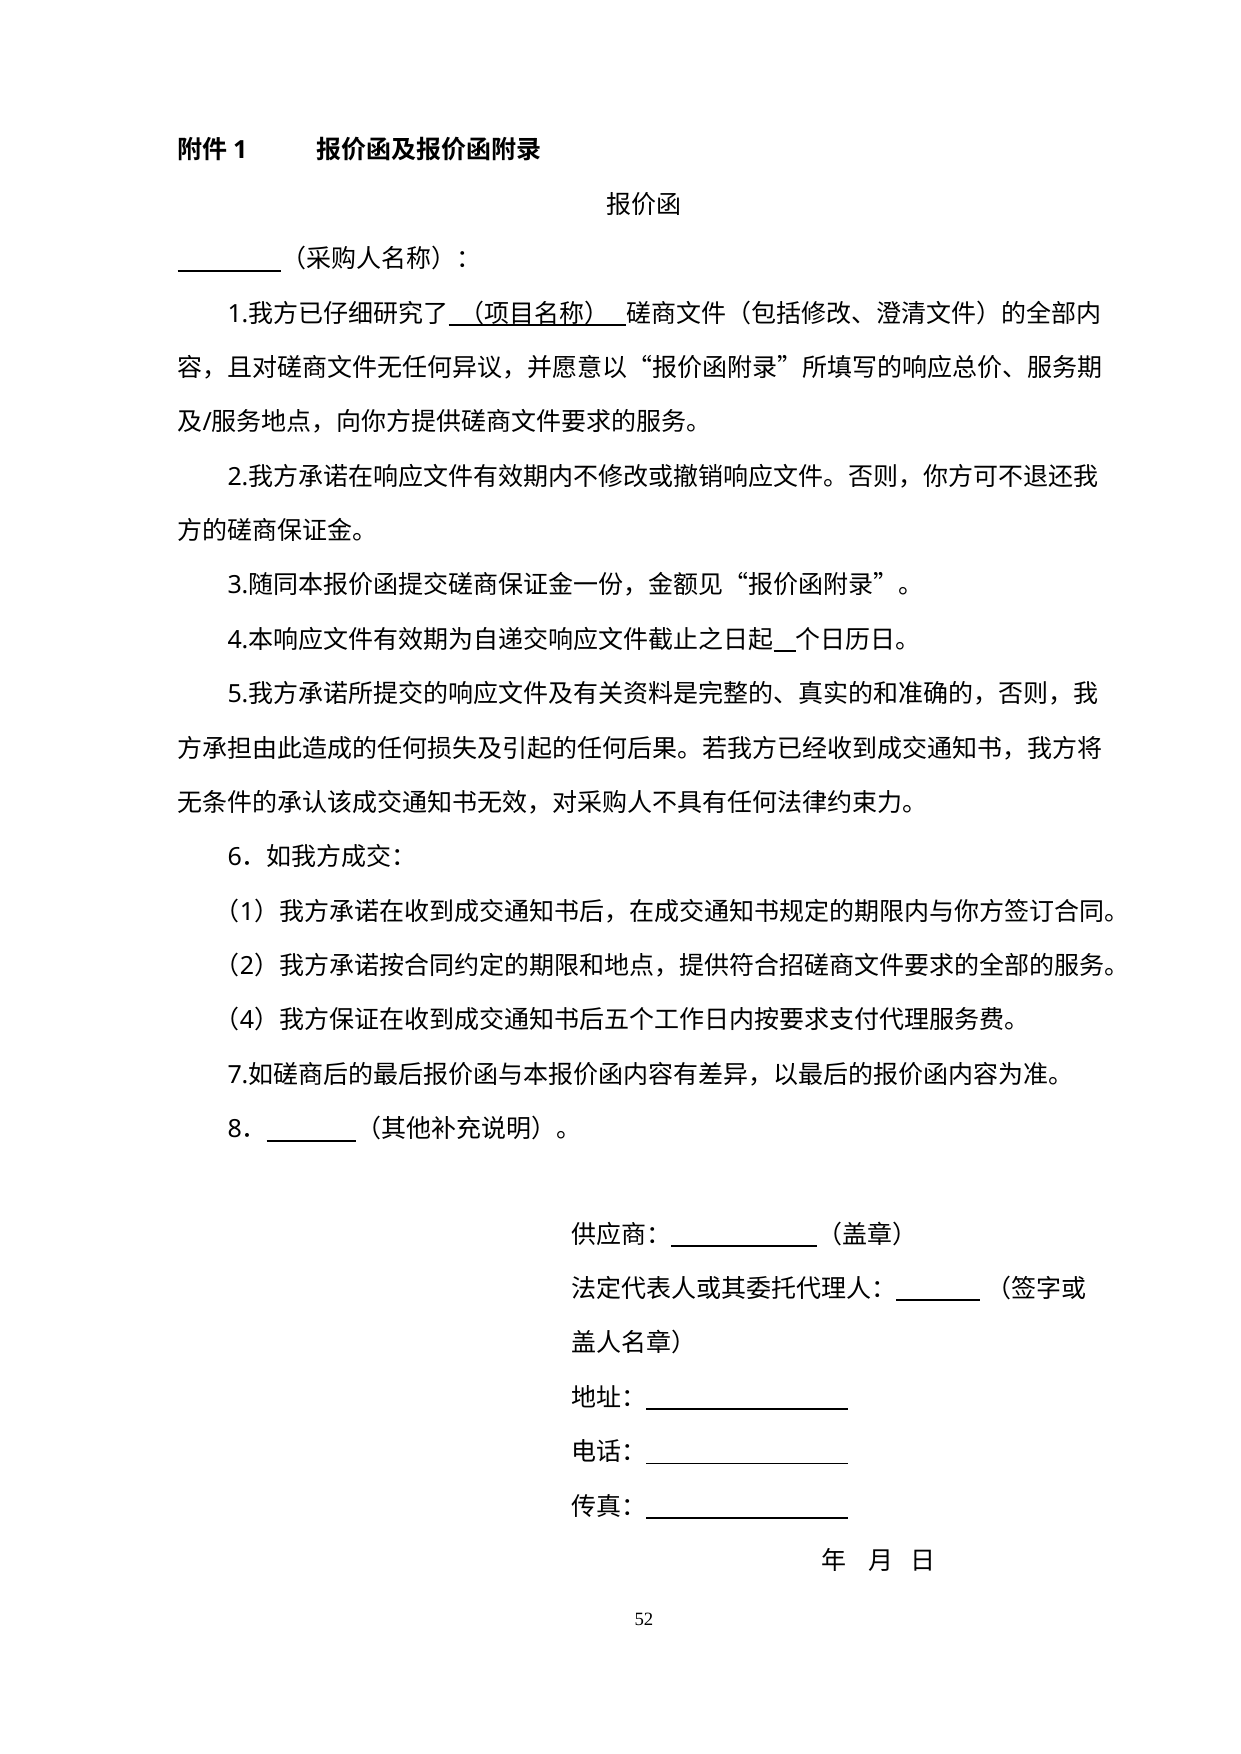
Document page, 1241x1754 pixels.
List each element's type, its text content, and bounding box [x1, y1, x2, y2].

text （采购人名称）： [177, 239, 1110, 275]
text 3.随同本报价函提交磋商保证金一份，金额见“报价函附录”。 [177, 565, 1110, 601]
text （2）我方承诺按合同约定的期限和地点，提供符合招磋商文件要求的全部的服务。 [214, 946, 1110, 982]
text 电话： [571, 1432, 1110, 1468]
text 7.如磋商后的最后报价函与本报价函内容有差异，以最后的报价函内容为准。 [177, 1054, 1110, 1091]
text 1.我方已仔细研究了 （项目名称） 磋商文件（包括修改、澄清文件）的全部内容，且对磋商文件无任何异议，并愿意以“报价函附录”所填写的响应总价、服务期及/服务地点，向你方提供磋商文件要求的服务。 [177, 293, 1110, 438]
text 供应商： （盖章） [571, 1214, 1110, 1250]
text 4.本响应文件有效期为自递交响应文件截止之日起 个日历日。 [177, 619, 1110, 656]
text 6．如我方成交： [177, 837, 1110, 873]
text （4）我方保证在收到成交通知书后五个工作日内按要求支付代理服务费。 [214, 1000, 1110, 1036]
text 年 月 日 [796, 1540, 1110, 1577]
text （1）我方承诺在收到成交通知书后，在成交通知书规定的期限内与你方签订合同。 [214, 891, 1110, 927]
text 地址： [571, 1377, 1110, 1413]
text 法定代表人或其委托代理人： （签字或盖人名章） [571, 1268, 1110, 1359]
list 报价函及报价函附录 [177, 130, 1110, 166]
text 传真： [571, 1486, 1110, 1522]
text 2.我方承诺在响应文件有效期内不修改或撤销响应文件。否则，你方可不退还我方的磋商保证金。 [177, 456, 1110, 547]
text 5.我方承诺所提交的响应文件及有关资料是完整的、真实的和准确的，否则，我方承担由此造成的任何损失及引起的任何后果。若我方已经收到成交通知书，我方将无条件的承认该成交通知书无效，对采购人不具有任何法律约束力。 [177, 674, 1110, 819]
text 报价函 [177, 184, 1110, 221]
text 8． （其他补充说明）。 [177, 1109, 1110, 1145]
